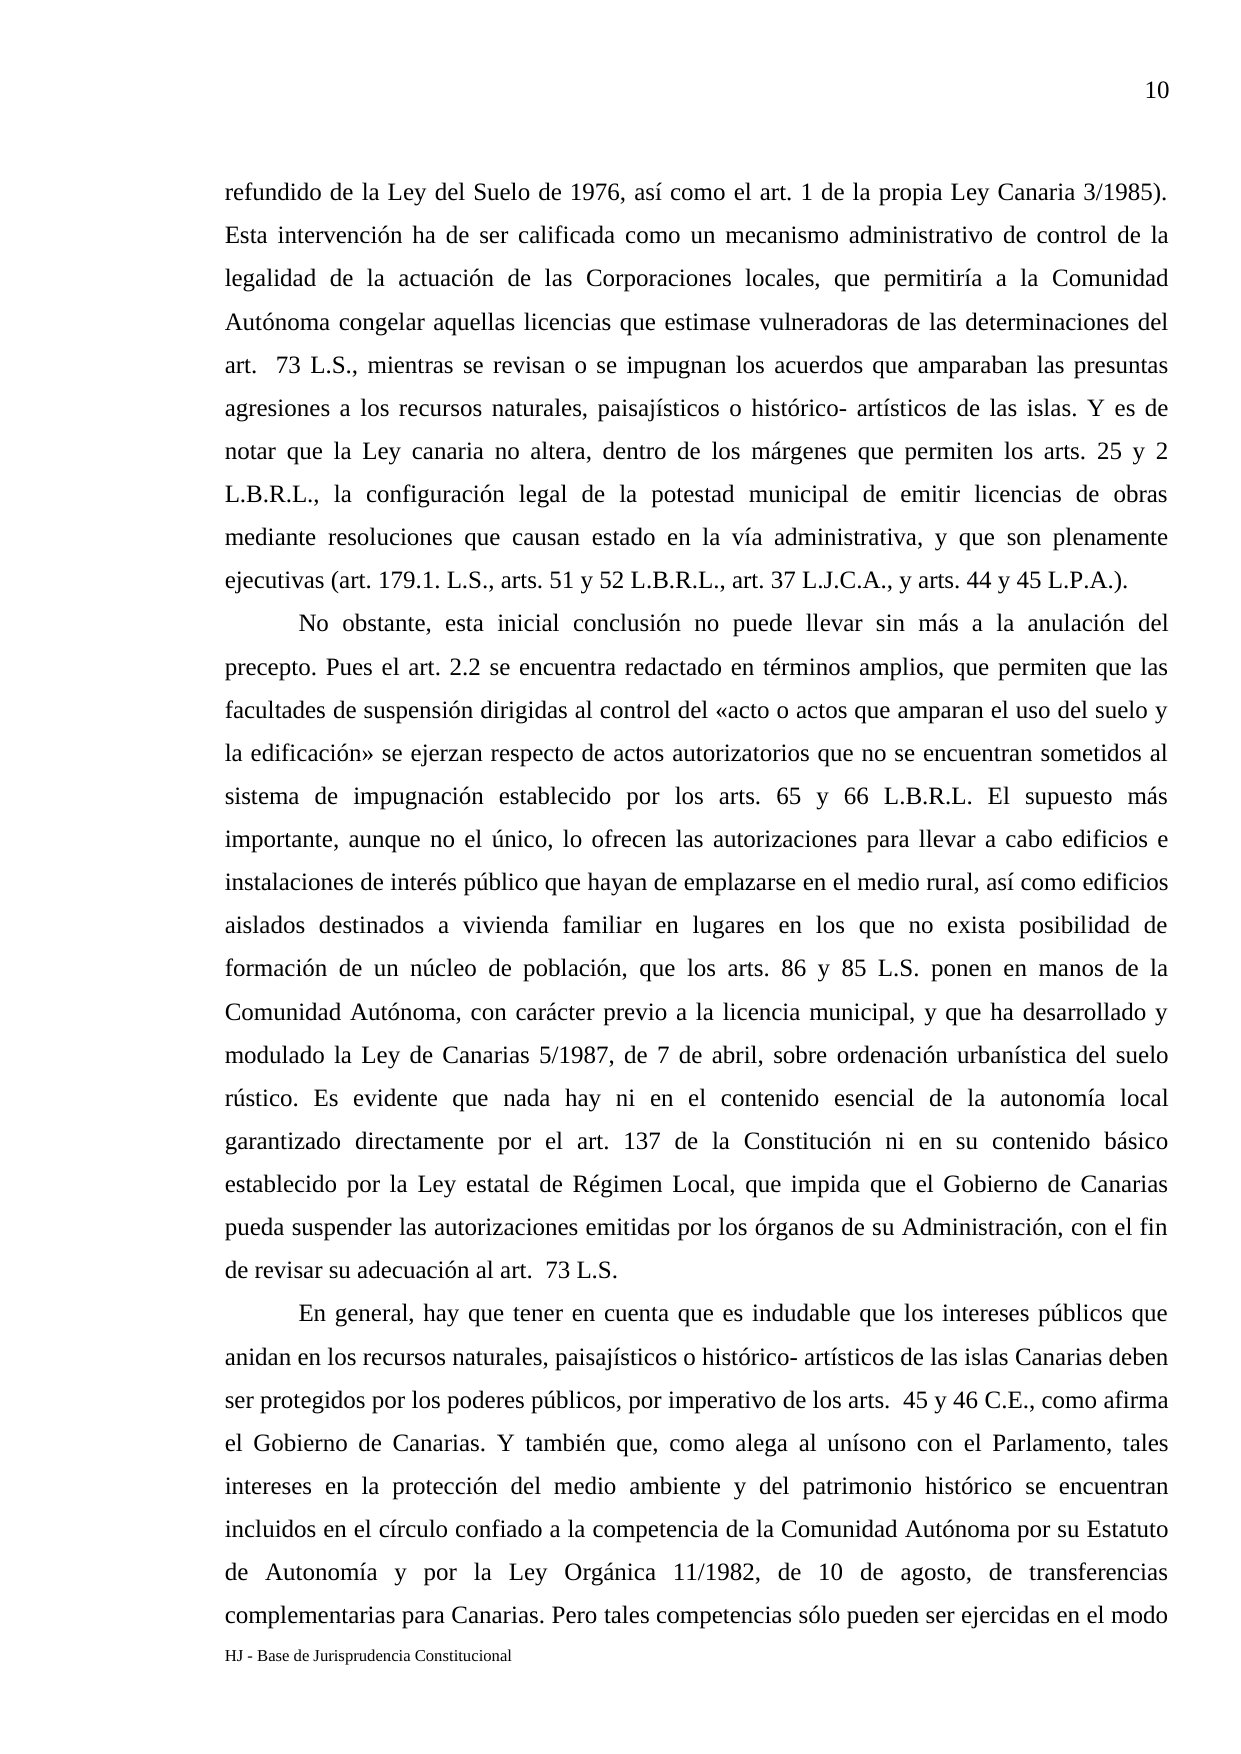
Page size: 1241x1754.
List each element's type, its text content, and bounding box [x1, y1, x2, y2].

text No obstante, esta inicial conclusión no puede llevar sin más a la anulación del precepto. Pues el art. 2.2 se encuentra redactado en términos amplios, que permiten que las facultades de suspensión dirigidas al control del «acto o actos que amparan el uso del suelo y la edificación» se ejerzan respecto de actos autorizatorios que no se encuentran sometidos al sistema de impugnación establecido por los arts. 65 y 66 L.B.R.L. El supuesto más importante, aunque no el único, lo ofrecen las autorizaciones para llevar a cabo edificios e instalaciones de interés público que hayan de emplazarse en el medio rural, así como edificios aislados destinados a vivienda familiar en lugares en los que no exista posibilidad de formación de un núcleo de población, que los arts. 86 y 85 L.S. ponen en manos de la Comunidad Autónoma, con carácter previo a la licencia municipal, y que ha desarrollado y modulado la Ley de Canarias 5/1987, de 7 de abril, sobre ordenación urbanística del suelo rústico. Es evidente que nada hay ni en el contenido esencial de la autonomía local garantizado directamente por el art. 137 de la Constitución ni en su contenido básico establecido por la Ley estatal de Régimen Local, que impida que el Gobierno de Canarias pueda suspender las autorizaciones emitidas por los órganos de su Administración, con el fin de revisar su adecuación al art. 73 L.S. [224, 608, 1169, 1284]
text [224, 1298, 1169, 1629]
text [224, 177, 1169, 594]
